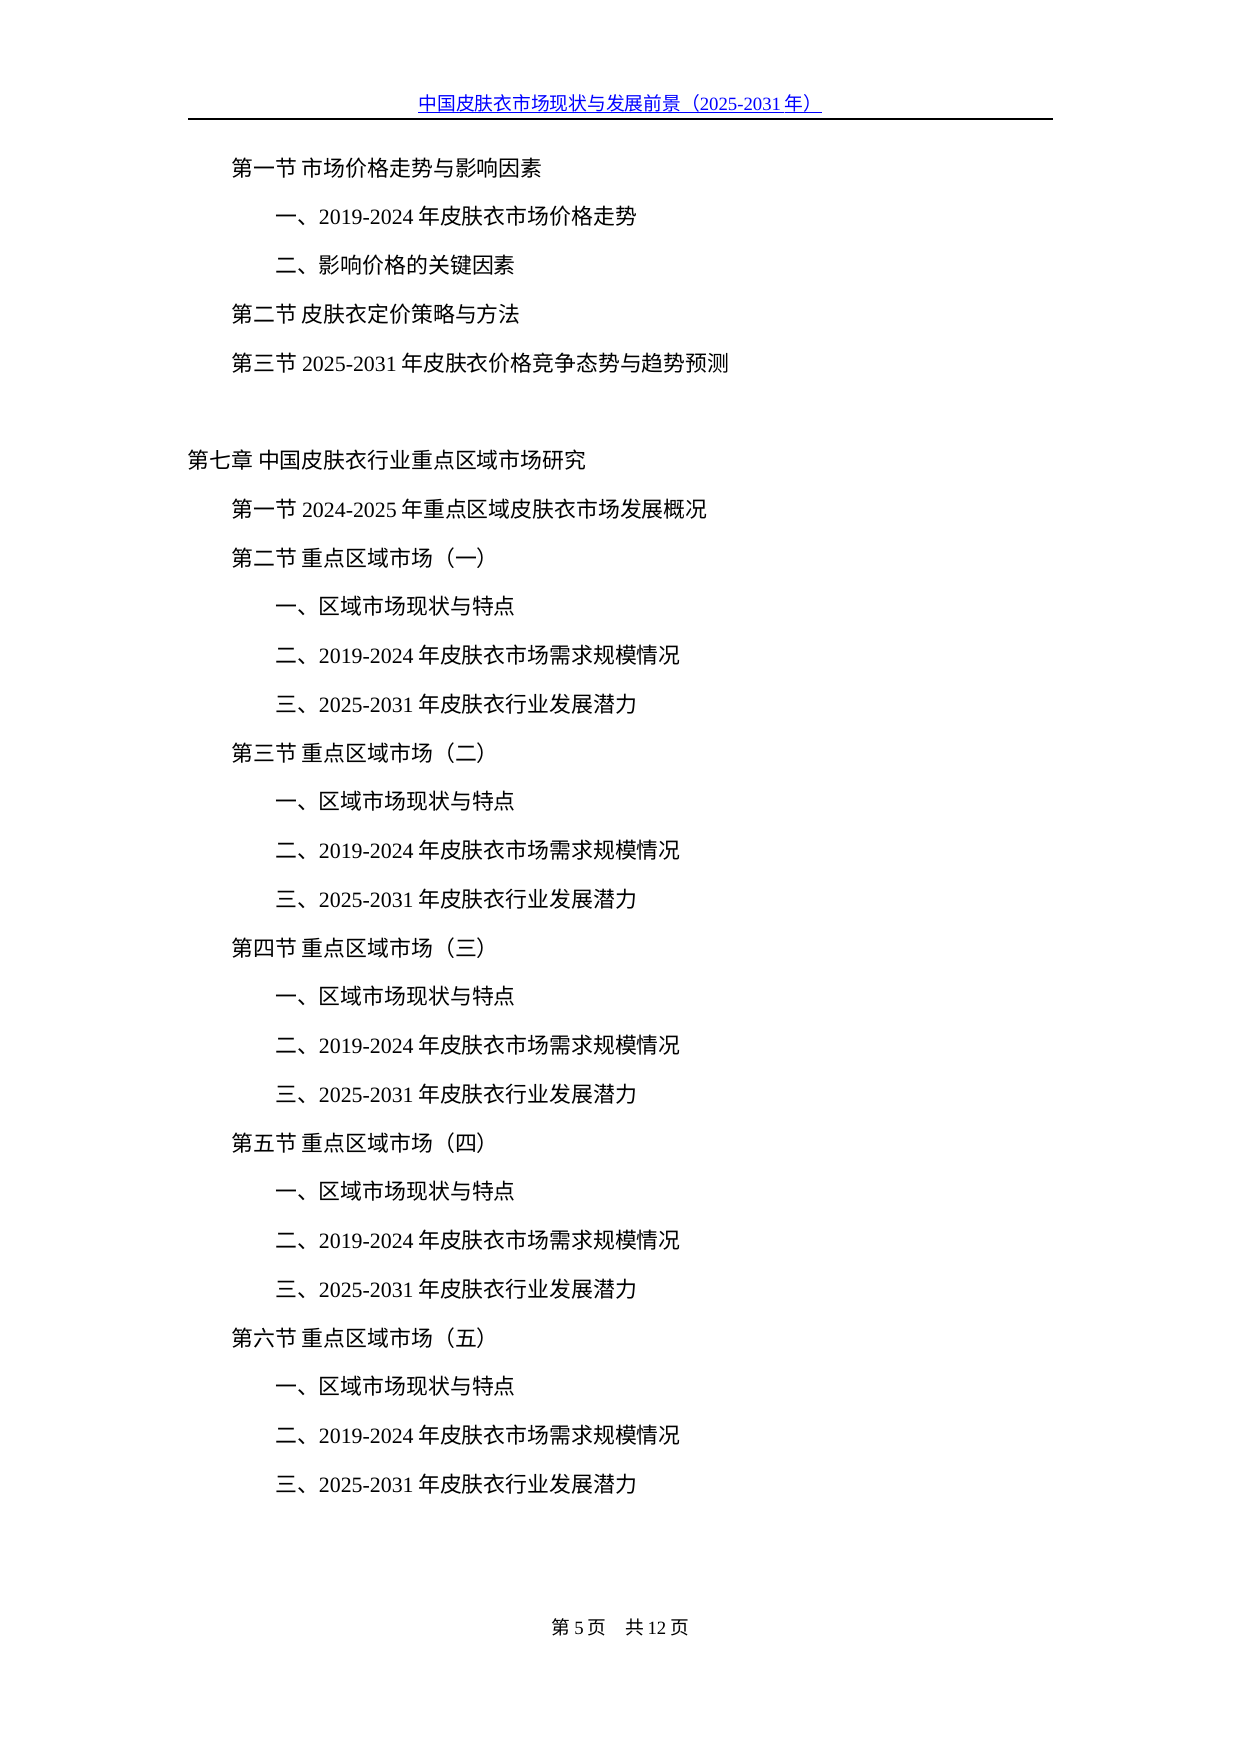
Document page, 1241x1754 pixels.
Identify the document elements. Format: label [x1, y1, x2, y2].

text [187, 150, 1053, 1499]
